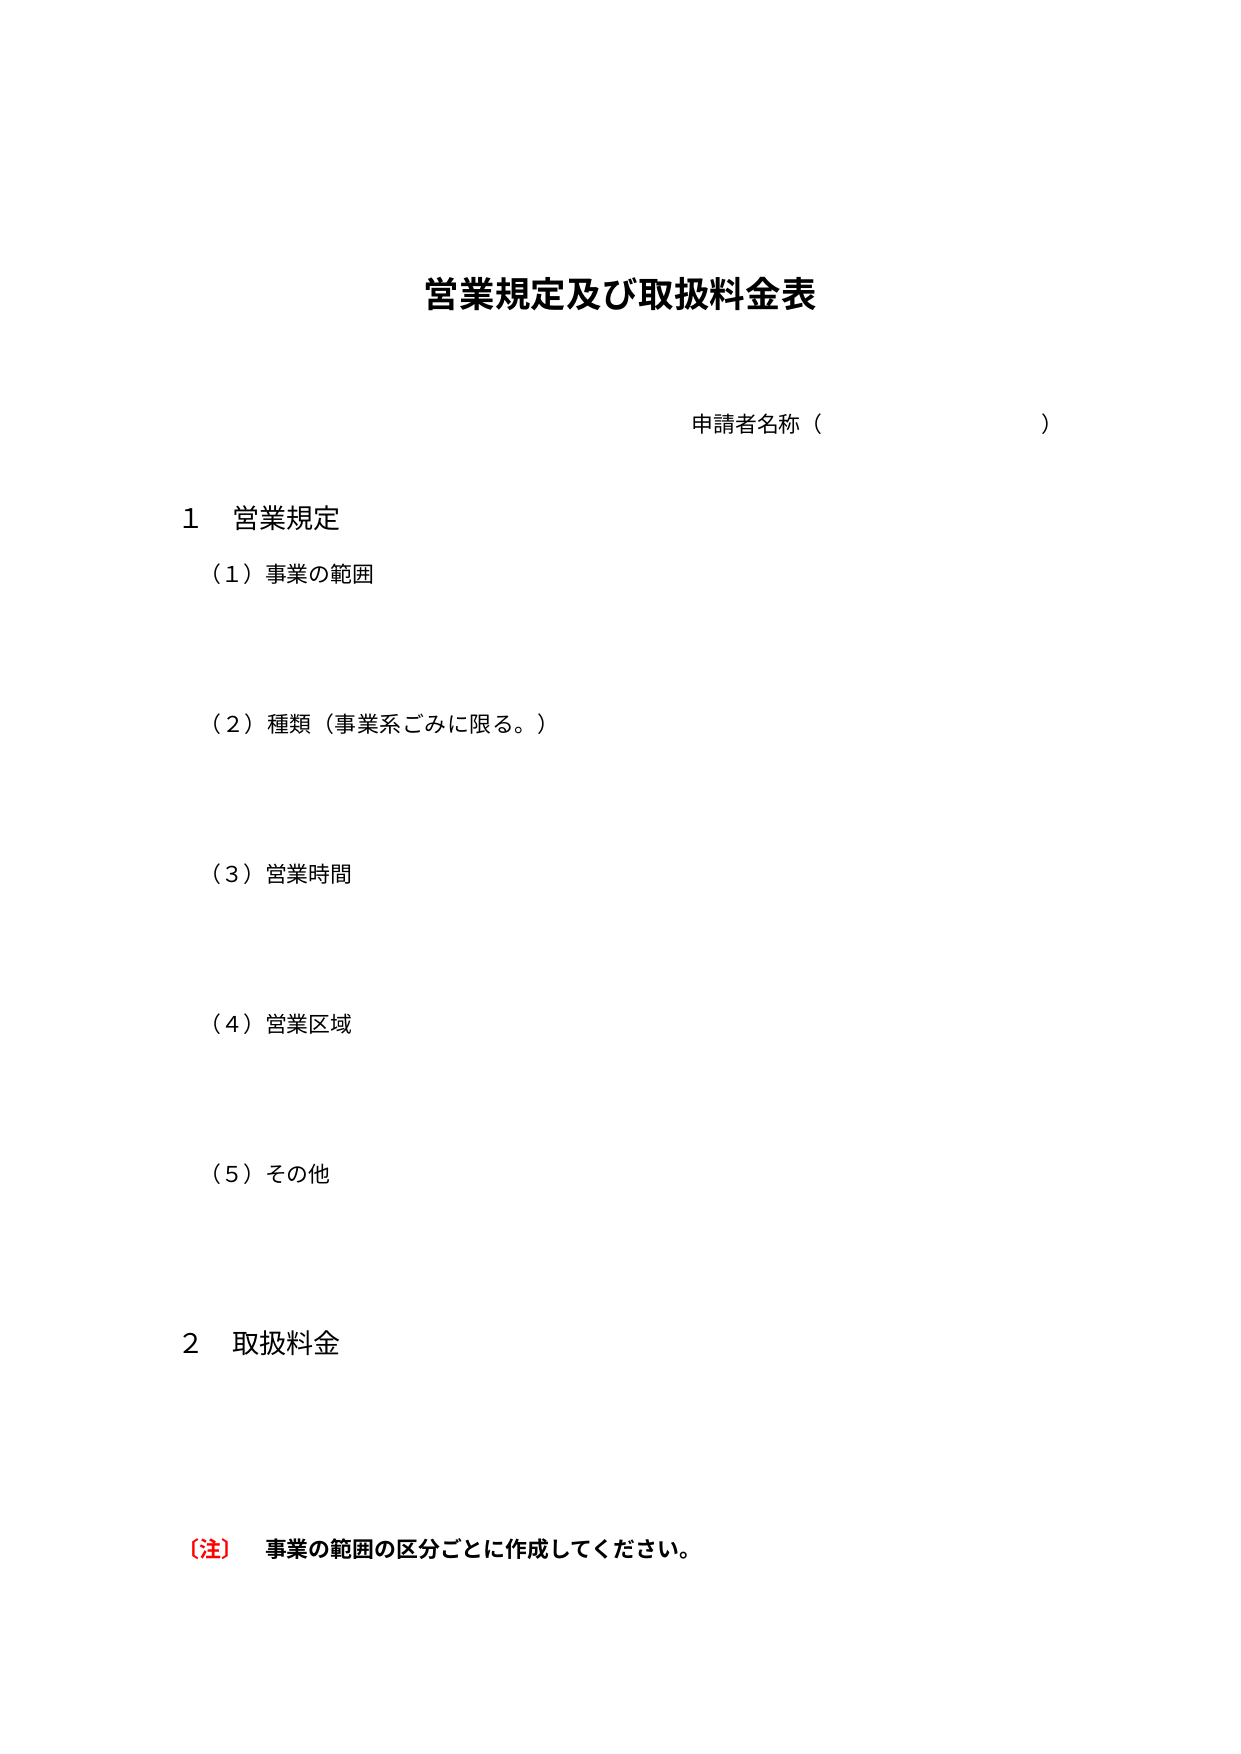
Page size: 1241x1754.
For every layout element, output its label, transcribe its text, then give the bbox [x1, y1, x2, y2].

text １ 営業規定 [177, 479, 1063, 554]
text 申請者名称（ ） [177, 404, 1063, 442]
text （５）その他 [177, 1154, 1063, 1192]
text 営業規定及び取扱料金表 [177, 254, 1063, 329]
text （３）営業時間 [177, 854, 1063, 892]
text 〔注〕 事業の範囲の区分ごとに作成してください。 [177, 1529, 1063, 1567]
text （４）営業区域 [177, 1004, 1063, 1042]
text （１）事業の範囲 [177, 554, 1063, 592]
text ２ 取扱料金 [177, 1304, 1063, 1379]
text （２）種類（事業系ごみに限る。） [177, 704, 1063, 742]
